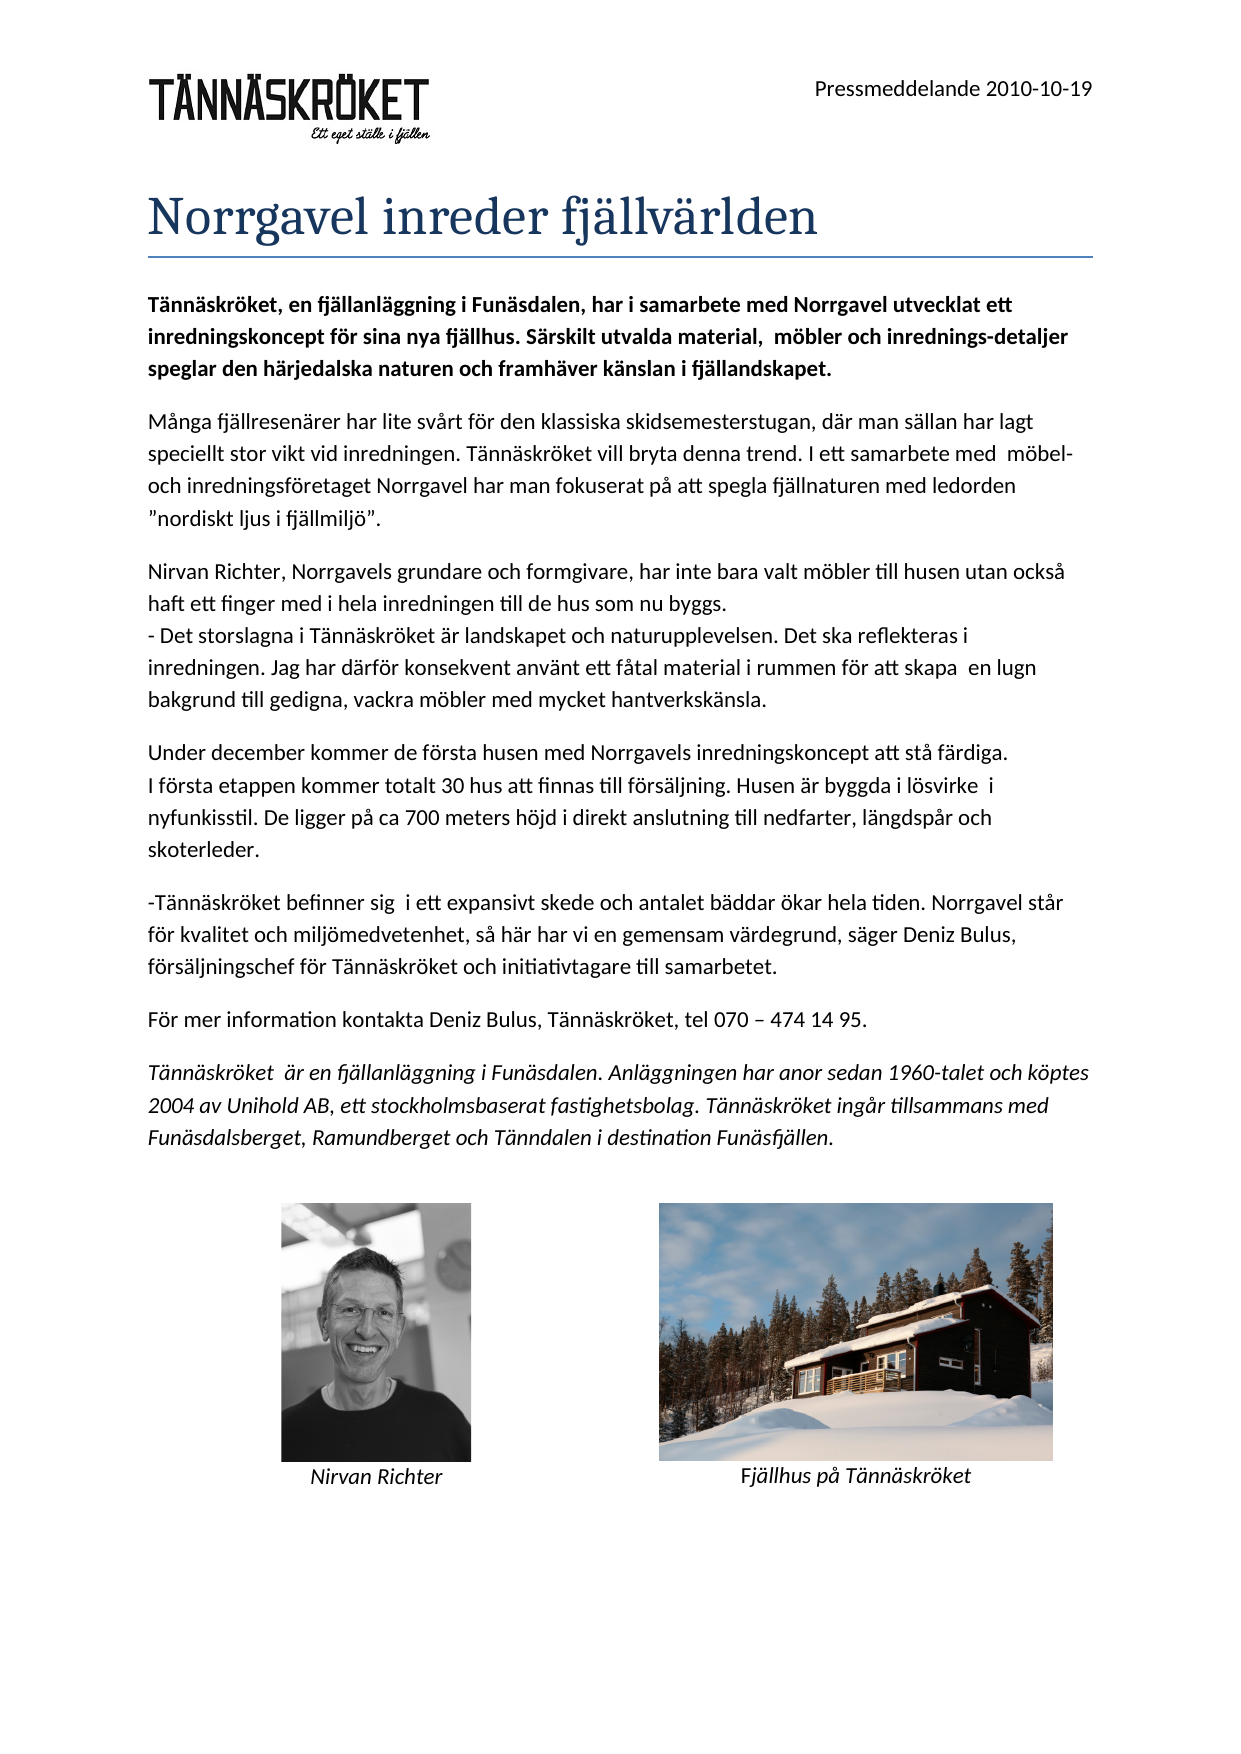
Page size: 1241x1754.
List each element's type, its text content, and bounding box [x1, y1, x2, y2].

text Tännäskröket, en fjällanläggning i Funäsdalen, har i samarbete med Norrgavel utvecklat ett inredningskoncept för sina nya fjällhus. Särskilt utvalda material, möbler och inrednings-detaljer speglar den härjedalska naturen och framhäver känslan i fjällandskapet. [148, 290, 1093, 382]
text Nirvan Richter, Norrgavels grundare och formgivare, har inte bara valt möbler till husen utan också haft ett finger med i hela inredningen till de hus som nu byggs. - Det storslagna i Tännäskröket är landskapet och naturupplevelsen. Det ska reflekteras i inredningen. Jag har därför konsekvent använt ett fåtal material i rummen för att skapa en lugn bakgrund till gedigna, vackra möbler med mycket hantverkskänsla. [148, 557, 1093, 713]
table_header Fjällhus på Tännäskröket [616, 1176, 1096, 1490]
text Tännäskröket är en fjällanläggning i Funäsdalen. Anläggningen har anor sedan 1960-talet och köptes 2004 av Unihold AB, ett stockholmsbaserat fastighetsbolag. Tännäskröket ingår tillsammans med Funäsdalsberget, Ramundberget och Tänndalen i destination Funäsfjällen. [148, 1058, 1093, 1151]
text -Tännäskröket befinner sig i ett expansivt skede och antalet bäddar ökar hela tiden. Norrgavel står för kvalitet och miljömedvetenhet, så här har vi en gemensam värdegrund, säger Deniz Bulus, försäljningschef för Tännäskröket och initiativtagare till samarbetet. [148, 888, 1093, 981]
picture [281, 1203, 472, 1462]
table_header Nirvan Richter [136, 1176, 616, 1490]
title Norrgavel inreder fjällvärlden [148, 186, 1093, 256]
text Under december kommer de första husen med Norrgavels inredningskoncept att stå färdiga. I första etappen kommer totalt 30 hus att finnas till försäljning. Husen är byggda i lösvirke i nyfunkisstil. De ligger på ca 700 meters höjd i direkt anslutning till nedfarter, längdspår och skoterleder. [148, 738, 1093, 863]
picture [659, 1203, 1053, 1461]
text Många fjällresenärer har lite svårt för den klassiska skidsemesterstugan, där man sällan har lagt speciellt stor vikt vid inredningen. Tännäskröket vill bryta denna trend. I ett samarbete med möbel- och inredningsföretaget Norrgavel har man fokuserat på att spegla fjällnaturen med ledorden ”nordiskt ljus i fjällmiljö”. [148, 407, 1093, 532]
text För mer information kontakta Deniz Bulus, Tännäskröket, tel 070 – 474 14 95. [148, 1006, 1093, 1033]
picture [145, 68, 435, 147]
